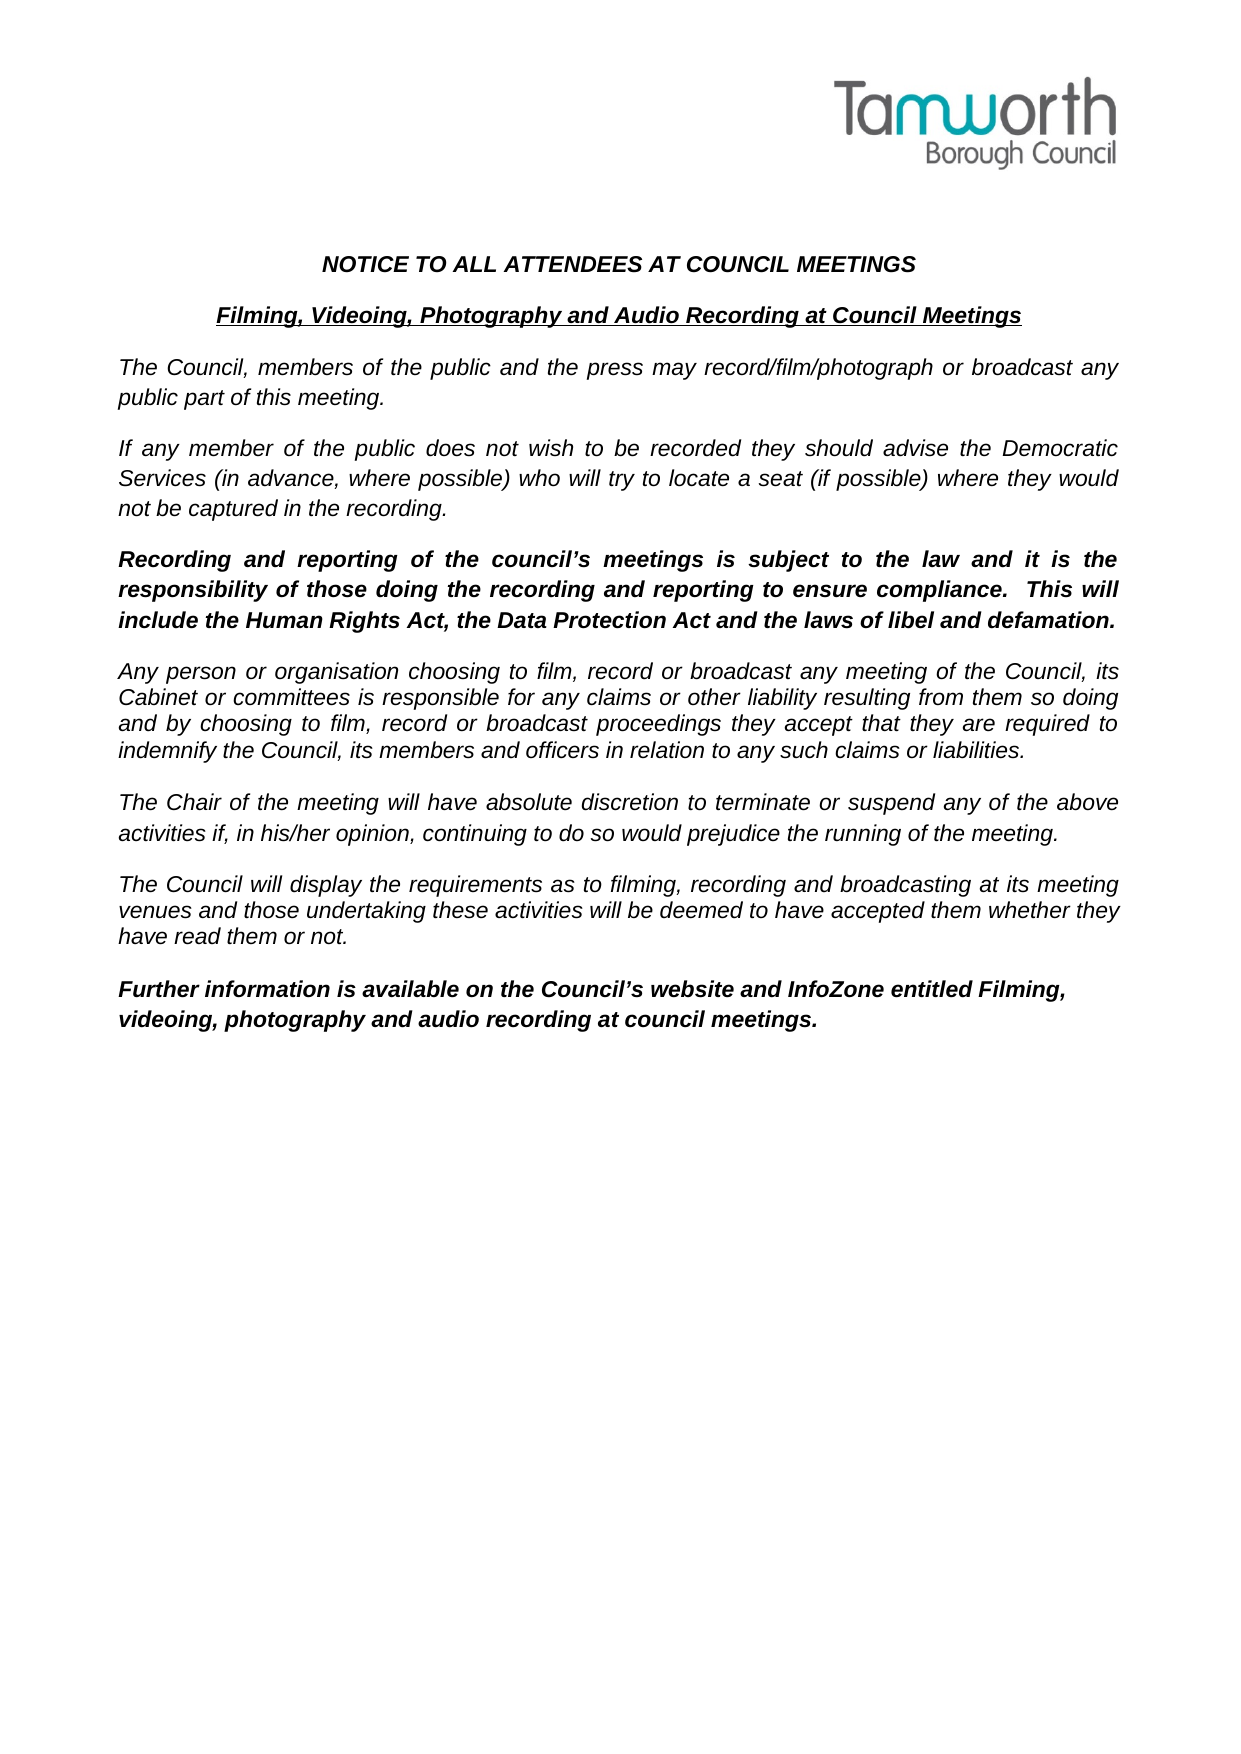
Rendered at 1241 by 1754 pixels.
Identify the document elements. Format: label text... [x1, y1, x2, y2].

text The Chair of the meeting will have absolute discretion to terminate or suspend any of the above activities if, in his/her opinion, continuing to do so would prejudice the running of the meeting. [118, 789, 1122, 846]
picture [827, 75, 1123, 172]
text If any member of the public does not wish to be recorded they should advise the Democratic Services (in advance, where possible) who will try to locate a seat (if possible) where they would not be captured in the recording. [118, 435, 1122, 521]
text Filming, Videoing, Photography and Audio Recording at Council Meetings [118, 302, 1122, 329]
text NOTICE TO ALL ATTENDEES AT COUNCIL MEETINGS [118, 251, 1122, 278]
text Any person or organisation choosing to film, record or broadcast any meeting of the Council, its Cabinet or committees is responsible for any claims or other liability resulting from them so doing and by choosing to film, record or broadcast proceedings they accept that they are required to indemnify the Council, its members and officers in relation to any such claims or liabilities. [118, 658, 1122, 763]
text Further information is available on the Council’s website and InfoZone entitled Filming, videoing, photography and audio recording at council meetings. [118, 976, 1122, 1033]
text The Council will display the requirements as to filming, recording and broadcasting at its meeting venues and those undertaking these activities will be deemed to have accepted them whether they have read them or not. [118, 871, 1122, 950]
text Recording and reporting of the council’s meetings is subject to the law and it is the responsibility of those doing the recording and reporting to ensure compliance. This will include the Human Rights Act, the Data Protection Act and the laws of libel and defamation. [118, 546, 1122, 633]
text The Council, members of the public and the press may record/film/photograph or broadcast any public part of this meeting. [118, 353, 1122, 410]
